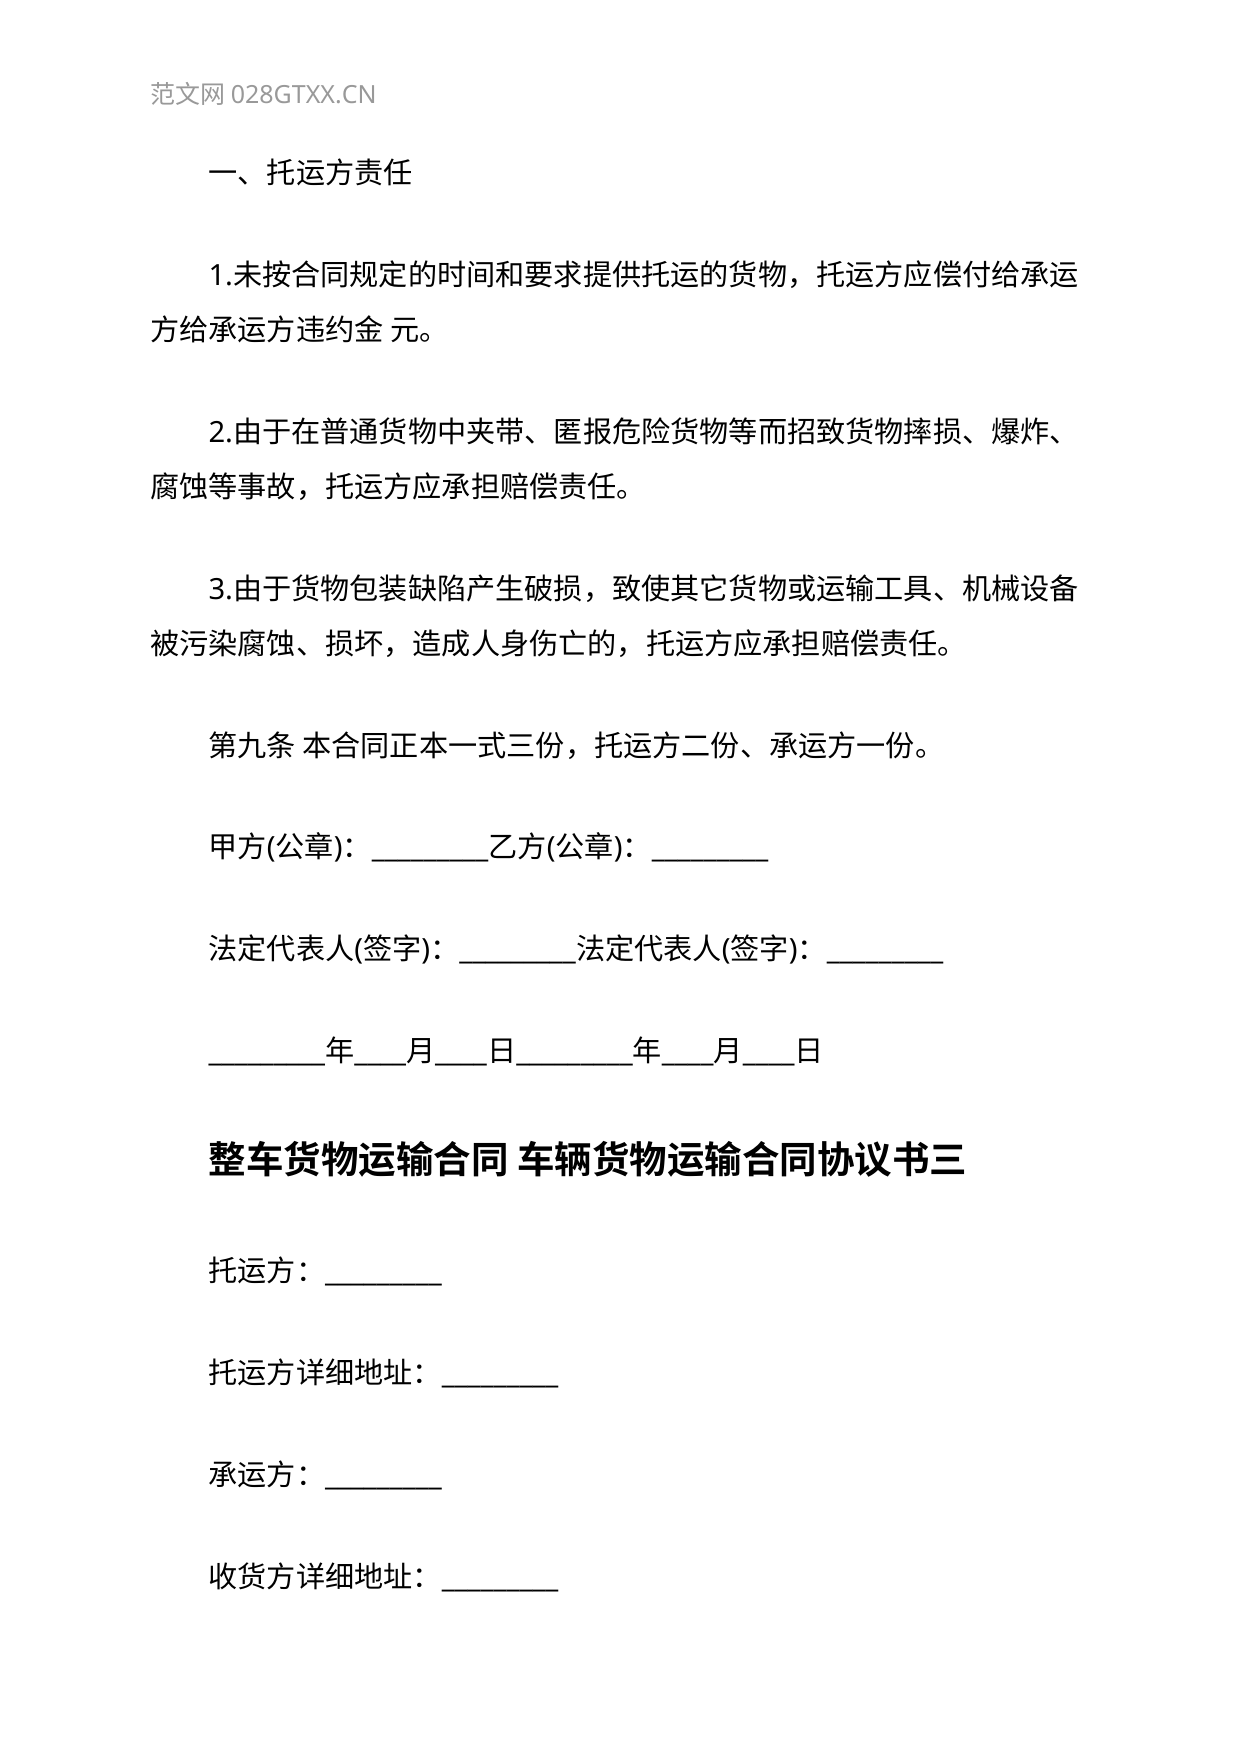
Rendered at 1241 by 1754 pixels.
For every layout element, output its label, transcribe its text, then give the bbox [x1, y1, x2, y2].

text _________年____月____日_________年____月____日 [150, 1028, 1090, 1070]
text 第九条 本合同正本一式三份，托运方二份、承运方一份。 [150, 722, 1090, 764]
text 收货方详细地址：_________ [150, 1553, 1090, 1596]
text 1.未按合同规定的时间和要求提供托运的货物，托运方应偿付给承运方给承运方违约金 元。 [150, 252, 1090, 349]
text 甲方(公章)：_________乙方(公章)：_________ [150, 824, 1090, 866]
text 托运方详细地址：_________ [150, 1349, 1090, 1392]
text 承运方：_________ [150, 1451, 1090, 1493]
text 法定代表人(签字)：_________法定代表人(签字)：_________ [150, 926, 1090, 968]
text 托运方：_________ [150, 1247, 1090, 1289]
text 一、托运方责任 [150, 150, 1090, 192]
text 整车货物运输合同 车辆货物运输合同协议书三 [150, 1130, 1090, 1184]
text 3.由于货物包装缺陷产生破损，致使其它货物或运输工具、机械设备被污染腐蚀、损坏，造成人身伤亡的，托运方应承担赔偿责任。 [150, 565, 1090, 663]
text 2.由于在普通货物中夹带、匿报危险货物等而招致货物摔损、爆炸、腐蚀等事故，托运方应承担赔偿责任。 [150, 408, 1090, 506]
